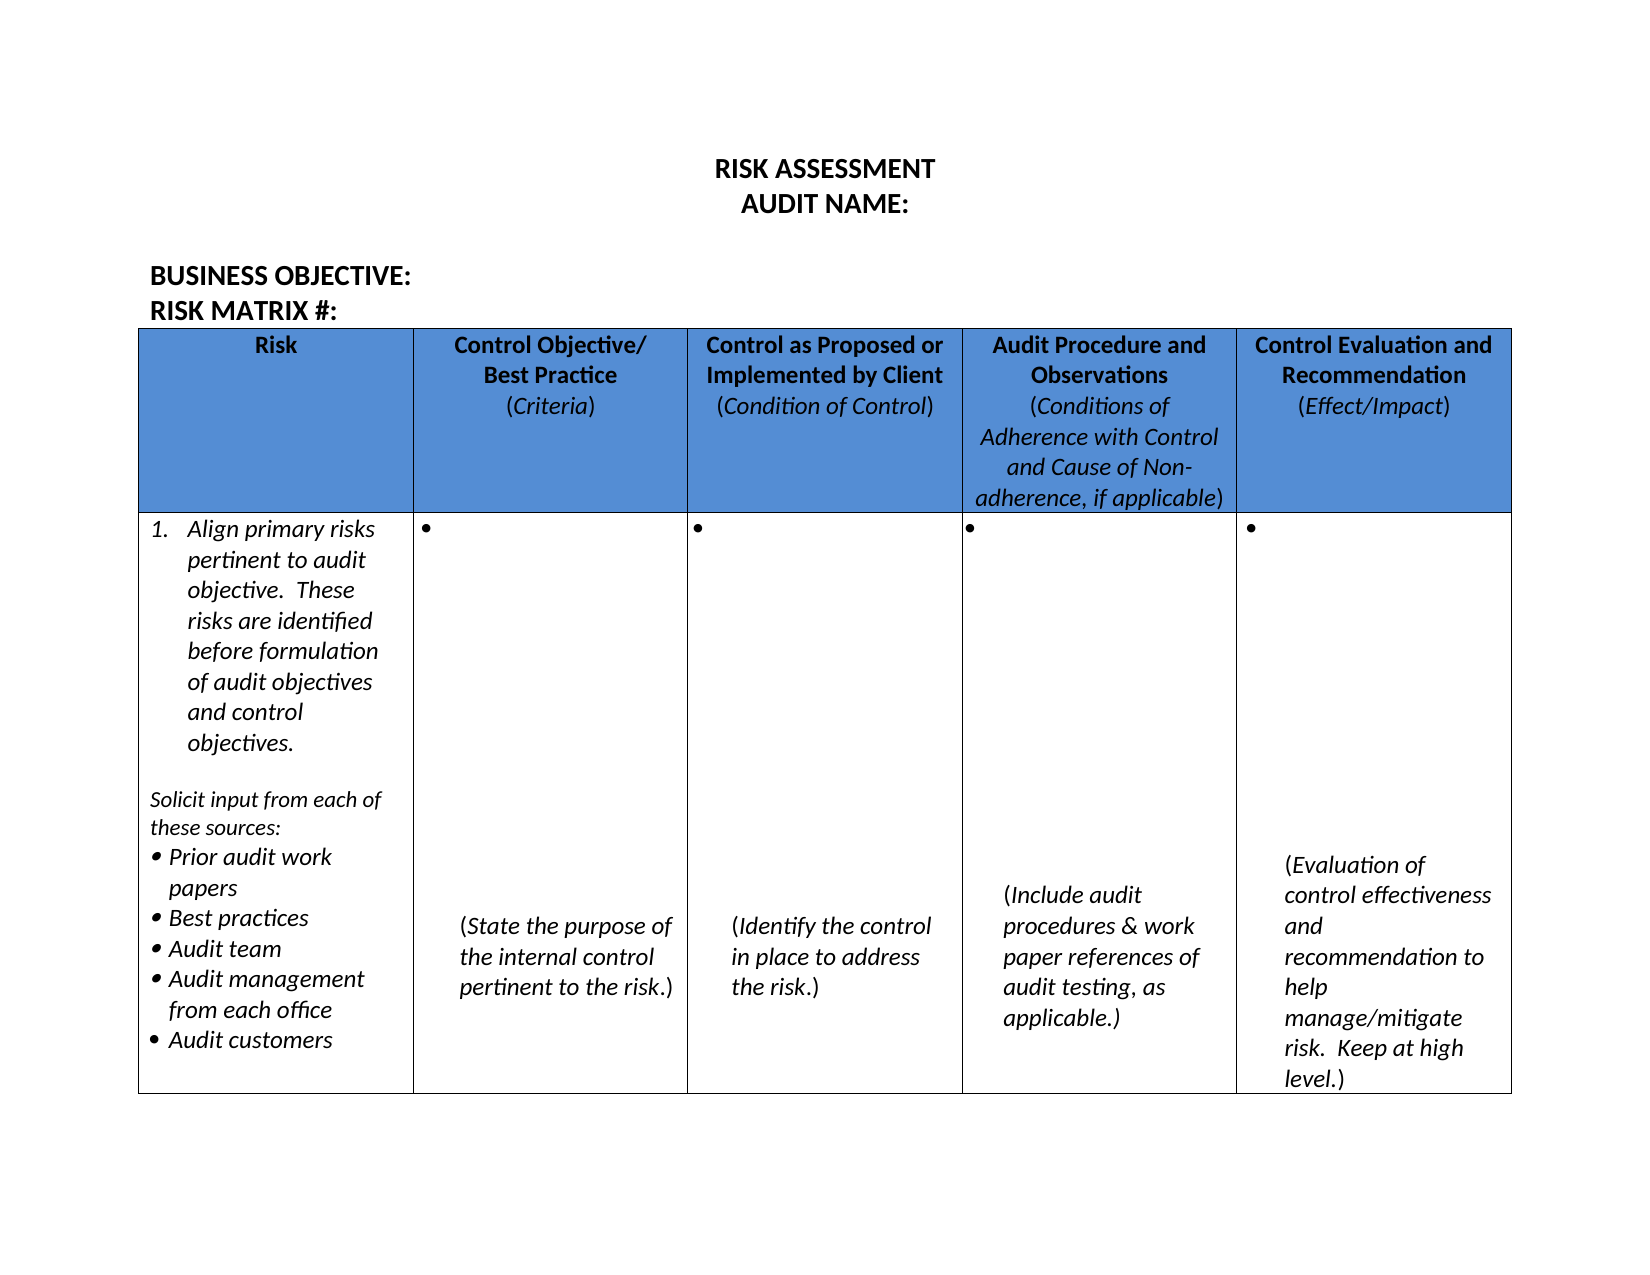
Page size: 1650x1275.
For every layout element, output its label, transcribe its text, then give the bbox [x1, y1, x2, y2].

table_header Audit Procedure and Observations (Conditions of Adherence with Control and Cause of Non-adherence, if applicable) [963, 329, 1236, 512]
text RISK MATRIX #: [150, 292, 1500, 328]
table_cell (Identify the control in place to address the risk.) [688, 513, 962, 1093]
text BUSINESS OBJECTIVE: [150, 257, 1500, 292]
table_cell (Evaluation of control effectiveness and recommendation to help manage/mitigate risk. Keep at high level.) [1237, 513, 1511, 1093]
table_header Control as Proposed or Implemented by Client (Condition of Control) [688, 329, 962, 512]
table_cell (State the purpose of the internal control pertinent to the risk.) [414, 513, 687, 1093]
text RISK ASSESSMENT [150, 150, 1500, 186]
table_header Control Evaluation and Recommendation (Effect/Impact) [1237, 329, 1511, 512]
table_cell (Include audit procedures & work paper references of audit testing, as applicable.) [963, 513, 1236, 1093]
text AUDIT NAME: [150, 186, 1500, 221]
table_cell Align primary risks pertinent to audit objective. These risks are identified before formulation of audit objectives and control objectives. Solicit input from each of these sources: Prior audit work papers Best practices Audit team Audit management from each office Audit customers [139, 513, 413, 1093]
table_header Risk [139, 329, 413, 512]
table_header Control Objective/ Best Practice (Criteria) [414, 329, 687, 512]
